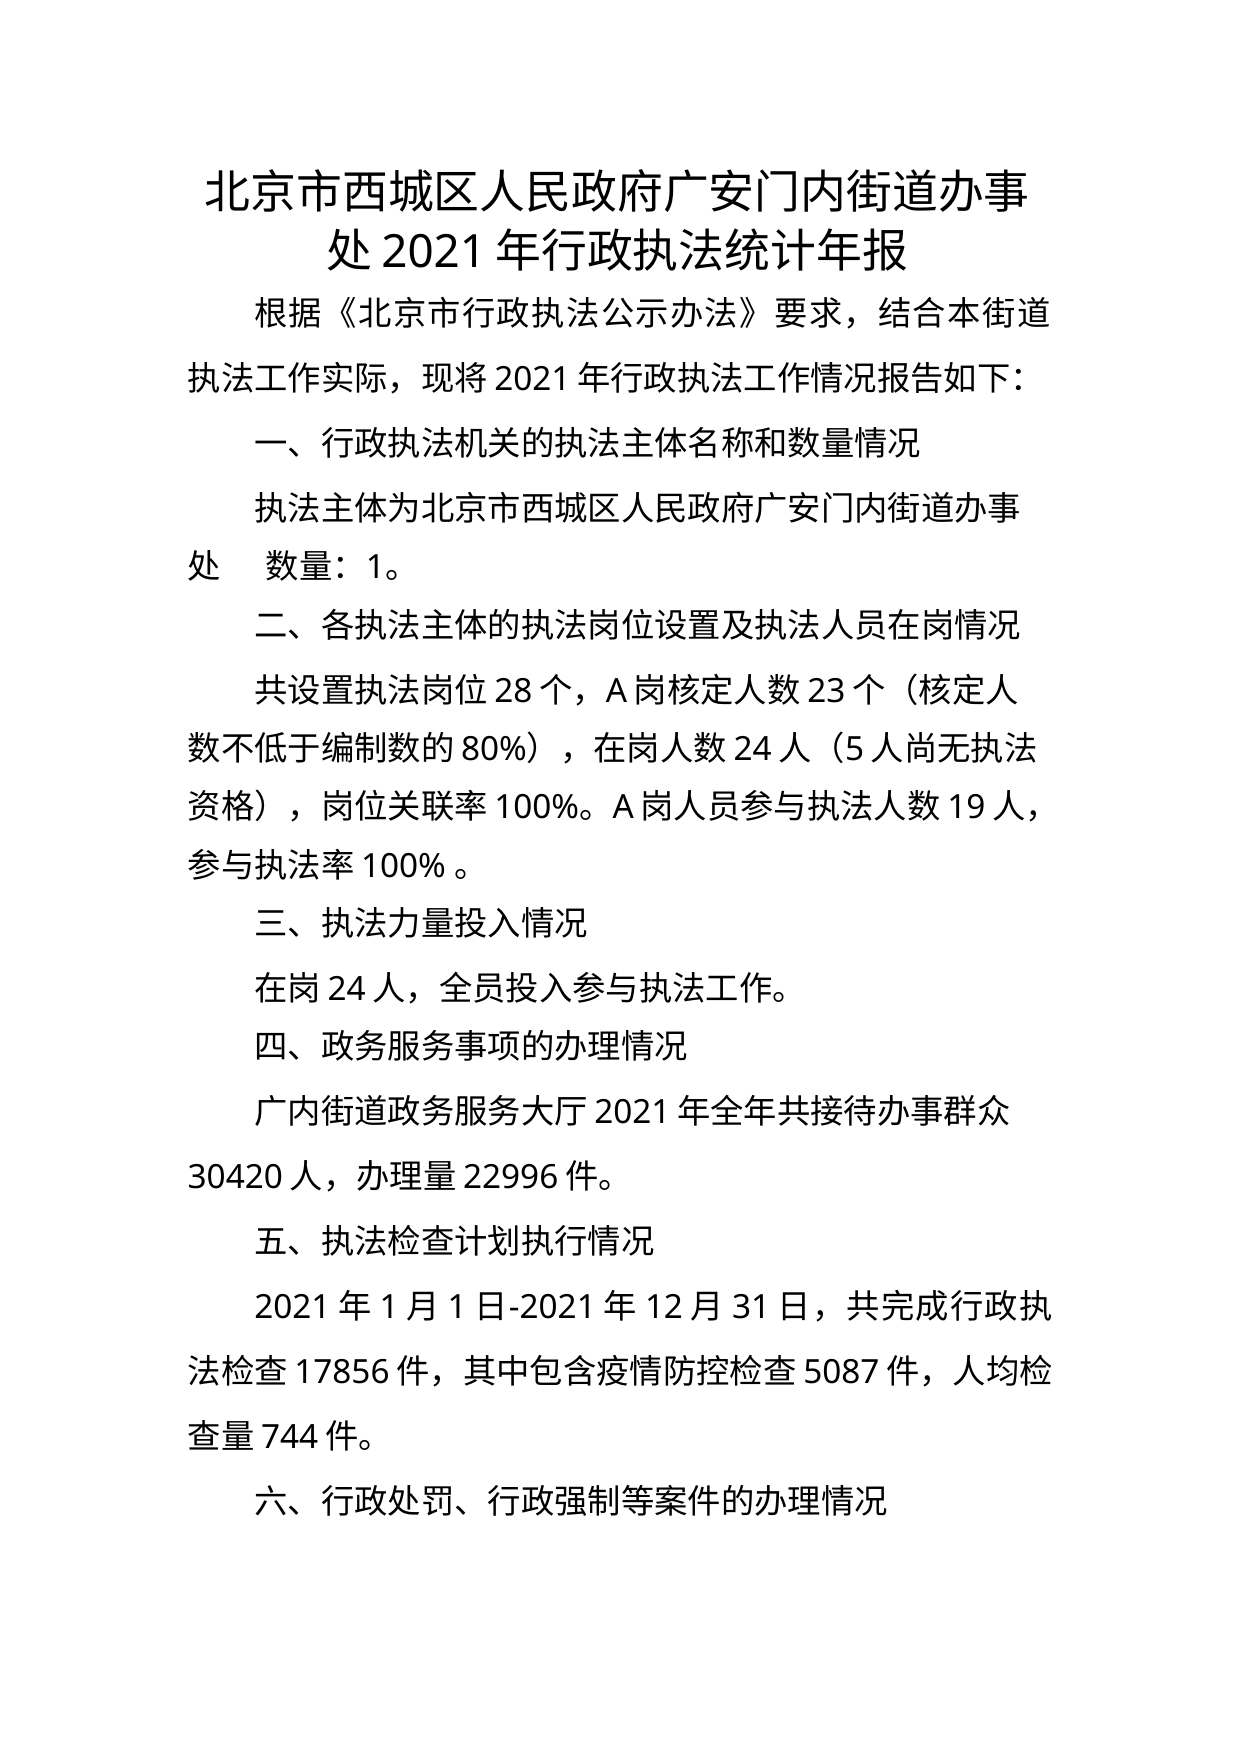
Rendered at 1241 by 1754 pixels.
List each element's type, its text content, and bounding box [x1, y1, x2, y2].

text 共设置执法岗位28个，A岗核定人数23个（核定人数不低于编制数的80%），在岗人数24人（5人尚无执法资格），岗位关联率100%。A岗人员参与执法人数19人，参与执法率100% 。 [187, 655, 1046, 889]
text 在岗24人，全员投入参与执法工作。 [187, 954, 1046, 1012]
text 广内街道政务服务大厅2021年全年共接待办事群众30420人，办理量22996件。 [187, 1077, 1053, 1207]
text 根据《北京市行政执法公示办法》要求，结合本街道执法工作实际，现将2021年行政执法工作情况报告如下： [187, 279, 1053, 409]
list 政务服务事项的办理情况 [187, 1012, 1053, 1077]
list 执法力量投入情况 [187, 889, 1053, 954]
text 北京市西城区人民政府广安门内街道办事处2021年行政执法统计年报 [187, 162, 1046, 279]
list 各执法主体的执法岗位设置及执法人员在岗情况 [187, 590, 1053, 655]
text 执法主体为北京市西城区人民政府广安门内街道办事处 数量：1。 [187, 474, 1046, 590]
text 2021年1月1日-2021年12月31日，共完成行政执法检查17856件，其中包含疫情防控检查5087件，人均检查量744件。 [187, 1272, 1053, 1467]
list 执法检查计划执行情况 [187, 1207, 1053, 1272]
list 行政执法机关的执法主体名称和数量情况 [187, 409, 1053, 474]
list 行政处罚、行政强制等案件的办理情况 [187, 1467, 1053, 1532]
